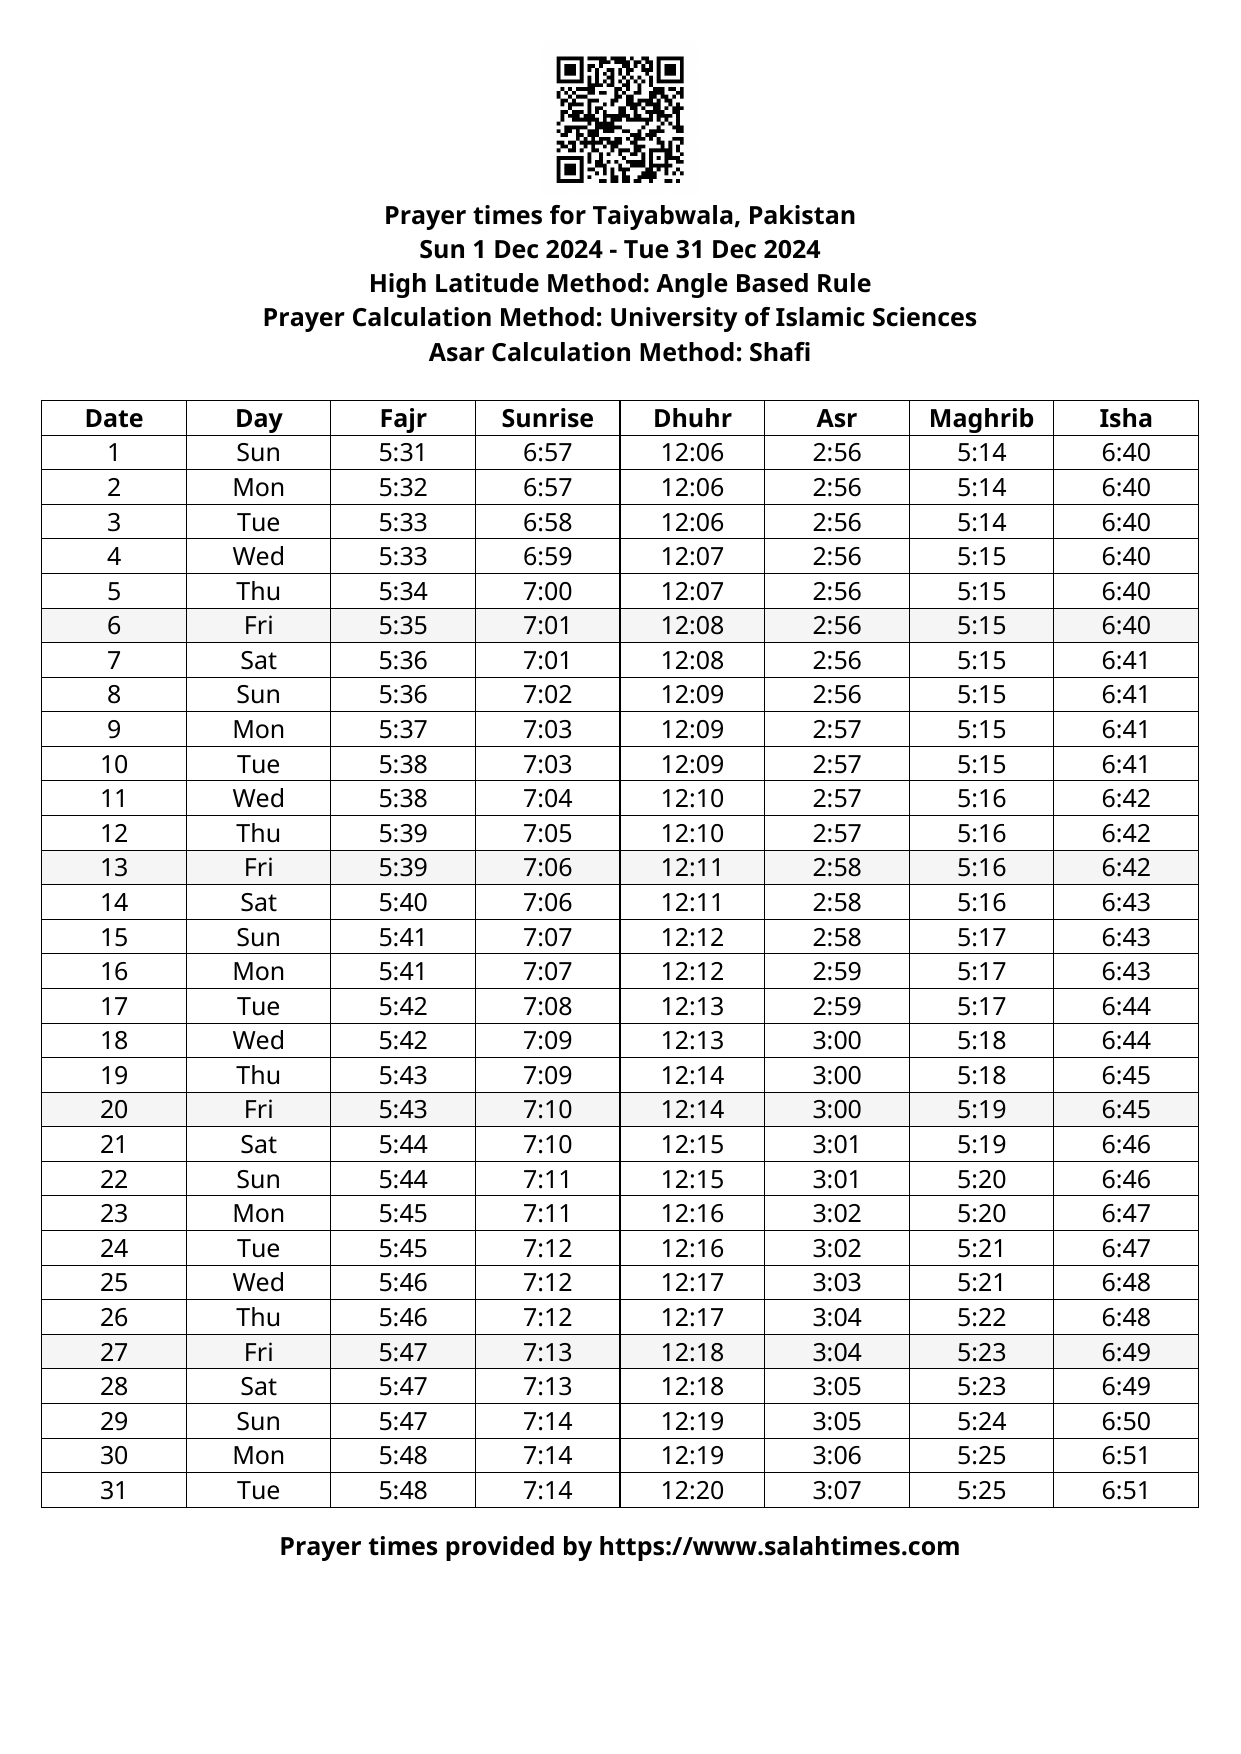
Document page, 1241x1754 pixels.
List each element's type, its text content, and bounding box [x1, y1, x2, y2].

table_cell 5:25 [910, 1439, 1053, 1472]
table_cell 14 [42, 885, 186, 919]
table_cell 6:47 [1054, 1196, 1198, 1230]
table_cell Wed [187, 1024, 330, 1057]
table_cell 5:15 [910, 643, 1053, 677]
table_cell Mon [187, 1439, 330, 1472]
table_cell 5:14 [910, 470, 1053, 504]
table_cell 12:11 [621, 851, 764, 884]
table_cell 12:18 [621, 1369, 764, 1403]
table_cell Sun [187, 920, 330, 953]
table_cell Sat [187, 643, 330, 677]
table_cell 5:15 [910, 609, 1053, 642]
table_cell 5:32 [331, 470, 475, 504]
table_cell 6:45 [1054, 1058, 1198, 1092]
table_cell 9 [42, 712, 186, 746]
table_cell 7:01 [476, 609, 619, 642]
table_cell 7:12 [476, 1231, 619, 1264]
table_cell 6:49 [1054, 1335, 1198, 1368]
table_cell 7:11 [476, 1196, 619, 1230]
table_cell 7:01 [476, 643, 619, 677]
table_cell 6:45 [1054, 1093, 1198, 1126]
table_cell 2:56 [765, 574, 909, 607]
table_cell 5:37 [331, 712, 475, 746]
table_cell Sat [187, 1369, 330, 1403]
table_cell Fri [187, 1335, 330, 1368]
table_cell 4 [42, 539, 186, 573]
text Sun 1 Dec 2024 - Tue 31 Dec 2024 [42, 232, 1198, 266]
text Asar Calculation Method: Shafi [42, 334, 1198, 368]
table_cell 19 [42, 1058, 186, 1092]
table_cell 5:17 [910, 920, 1053, 953]
text High Latitude Method: Angle Based Rule [42, 266, 1198, 300]
table_cell Mon [187, 712, 330, 746]
table_cell 3:00 [765, 1093, 909, 1126]
table_cell 5:21 [910, 1231, 1053, 1264]
table_cell 12:18 [621, 1335, 764, 1368]
table_header Maghrib [910, 401, 1053, 434]
table_cell 5:15 [910, 747, 1053, 780]
table_cell 5:16 [910, 816, 1053, 849]
table_cell 12:09 [621, 678, 764, 711]
table_cell 3:00 [765, 1024, 909, 1057]
table_cell Tue [187, 1231, 330, 1264]
table_cell 2:56 [765, 609, 909, 642]
table_cell 5:14 [910, 505, 1053, 538]
table_cell 12:06 [621, 505, 764, 538]
table_cell 3:06 [765, 1439, 909, 1472]
table_cell 2:56 [765, 643, 909, 677]
table_cell 12:16 [621, 1231, 764, 1264]
table_cell 7:10 [476, 1093, 619, 1126]
table_cell 29 [42, 1404, 186, 1437]
table_cell 3 [42, 505, 186, 538]
table_cell Sat [187, 885, 330, 919]
table_cell 7:03 [476, 712, 619, 746]
table_cell 12:06 [621, 436, 764, 469]
table_cell 5:42 [331, 1024, 475, 1057]
table_cell 12:15 [621, 1127, 764, 1161]
table_cell 7:05 [476, 816, 619, 849]
table_cell 12:09 [621, 747, 764, 780]
table_cell 2:57 [765, 781, 909, 815]
table_cell 5:33 [331, 505, 475, 538]
table_cell 6:57 [476, 436, 619, 469]
table_cell Thu [187, 1300, 330, 1334]
table_cell 7:13 [476, 1335, 619, 1368]
table_cell Tue [187, 1473, 330, 1507]
table_cell 5:21 [910, 1266, 1053, 1299]
table_cell 12:14 [621, 1058, 764, 1092]
table_cell 6:46 [1054, 1162, 1198, 1195]
table_cell Sun [187, 1404, 330, 1437]
table_cell 6:59 [476, 539, 619, 573]
table_cell 12:07 [621, 539, 764, 573]
table_cell 5:46 [331, 1266, 475, 1299]
table_cell 5:16 [910, 851, 1053, 884]
table_cell 5:39 [331, 851, 475, 884]
table_cell 12:12 [621, 920, 764, 953]
table_cell 5:15 [910, 574, 1053, 607]
table_cell 5:41 [331, 954, 475, 988]
table_cell 7:09 [476, 1058, 619, 1092]
table_cell 5:22 [910, 1300, 1053, 1334]
table_cell 12:09 [621, 712, 764, 746]
table_cell 5:19 [910, 1093, 1053, 1126]
table_cell 21 [42, 1127, 186, 1161]
table_cell 5:23 [910, 1335, 1053, 1368]
table_cell 5:15 [910, 712, 1053, 746]
table_cell 11 [42, 781, 186, 815]
table_cell 6:40 [1054, 574, 1198, 607]
table_cell 3:00 [765, 1058, 909, 1092]
table_cell 7:07 [476, 920, 619, 953]
table_cell 6:48 [1054, 1300, 1198, 1334]
table_cell 7:12 [476, 1266, 619, 1299]
table_cell 6:43 [1054, 885, 1198, 919]
table_cell 5:43 [331, 1058, 475, 1092]
table_cell Fri [187, 1093, 330, 1126]
table_cell 5:20 [910, 1196, 1053, 1230]
table_cell 5:17 [910, 954, 1053, 988]
table_header Sunrise [476, 401, 619, 434]
table_cell 6:48 [1054, 1266, 1198, 1299]
table_cell 6:41 [1054, 643, 1198, 677]
table_cell 7:11 [476, 1162, 619, 1195]
table_cell 12:10 [621, 816, 764, 849]
table_cell 5:44 [331, 1127, 475, 1161]
table_cell 5:46 [331, 1300, 475, 1334]
table_cell 26 [42, 1300, 186, 1334]
table_cell 2:57 [765, 747, 909, 780]
table_cell 28 [42, 1369, 186, 1403]
table_cell 5:39 [331, 816, 475, 849]
table_cell 2:57 [765, 816, 909, 849]
table_cell 6 [42, 609, 186, 642]
table_cell 5:41 [331, 920, 475, 953]
table_cell 2:59 [765, 989, 909, 1022]
table_cell 6:51 [1054, 1473, 1198, 1507]
table_cell 5:48 [331, 1473, 475, 1507]
table_cell 5:35 [331, 609, 475, 642]
table_cell 6:40 [1054, 539, 1198, 573]
table_cell 5:17 [910, 989, 1053, 1022]
table_cell 30 [42, 1439, 186, 1472]
table_cell 12:19 [621, 1439, 764, 1472]
table_cell 7:12 [476, 1300, 619, 1334]
table_cell 6:44 [1054, 1024, 1198, 1057]
table_cell 12:08 [621, 643, 764, 677]
table_cell 12:17 [621, 1300, 764, 1334]
table_cell 7:04 [476, 781, 619, 815]
table_cell 5:25 [910, 1473, 1053, 1507]
table_cell 5:19 [910, 1127, 1053, 1161]
table_cell 3:02 [765, 1196, 909, 1230]
table_cell 5:33 [331, 539, 475, 573]
table_cell 6:49 [1054, 1369, 1198, 1403]
table_cell Fri [187, 609, 330, 642]
table_cell 3:04 [765, 1300, 909, 1334]
table_cell 5:47 [331, 1335, 475, 1368]
table_cell 3:01 [765, 1127, 909, 1161]
table_cell 6:41 [1054, 712, 1198, 746]
table_cell 7:10 [476, 1127, 619, 1161]
table_cell 2:58 [765, 920, 909, 953]
table_cell 7:08 [476, 989, 619, 1022]
table_cell 7:07 [476, 954, 619, 988]
table_cell 5:24 [910, 1404, 1053, 1437]
table_cell 5:47 [331, 1369, 475, 1403]
table_cell 2:58 [765, 851, 909, 884]
table_cell Mon [187, 1196, 330, 1230]
table_cell 20 [42, 1093, 186, 1126]
table_cell 3:02 [765, 1231, 909, 1264]
text Prayer times provided by https://www.salahtimes.com [42, 1528, 1198, 1563]
table_cell 6:43 [1054, 920, 1198, 953]
table_cell 16 [42, 954, 186, 988]
table_cell 5:45 [331, 1196, 475, 1230]
table_cell 2:59 [765, 954, 909, 988]
table_cell 7:14 [476, 1473, 619, 1507]
table_cell 3:01 [765, 1162, 909, 1195]
table_cell 12:20 [621, 1473, 764, 1507]
table_header Isha [1054, 401, 1198, 434]
table_cell 7:06 [476, 851, 619, 884]
table_cell 5:31 [331, 436, 475, 469]
text Prayer times for Taiyabwala, Pakistan [42, 198, 1198, 232]
table_cell 7:06 [476, 885, 619, 919]
table_header Asr [765, 401, 909, 434]
table_cell 7:13 [476, 1369, 619, 1403]
table_cell 6:42 [1054, 781, 1198, 815]
table_cell 12:17 [621, 1266, 764, 1299]
table_cell 6:40 [1054, 470, 1198, 504]
table_cell 5:36 [331, 678, 475, 711]
table_cell 2:56 [765, 470, 909, 504]
table_cell 12:14 [621, 1093, 764, 1126]
table_cell 5:42 [331, 989, 475, 1022]
table_cell Wed [187, 539, 330, 573]
table_cell 6:41 [1054, 678, 1198, 711]
table_header Day [187, 401, 330, 434]
table_cell Wed [187, 1266, 330, 1299]
table_cell Sat [187, 1127, 330, 1161]
table_cell 6:58 [476, 505, 619, 538]
table_cell 6:41 [1054, 747, 1198, 780]
table_cell 3:05 [765, 1369, 909, 1403]
table_cell 17 [42, 989, 186, 1022]
table_cell 2:56 [765, 539, 909, 573]
table_cell 7:00 [476, 574, 619, 607]
table_cell 2 [42, 470, 186, 504]
table_cell 12:07 [621, 574, 764, 607]
table_cell Fri [187, 851, 330, 884]
table_cell 7:14 [476, 1439, 619, 1472]
table_cell 6:44 [1054, 989, 1198, 1022]
table_cell 5:18 [910, 1024, 1053, 1057]
table_cell 2:56 [765, 678, 909, 711]
table_cell 6:42 [1054, 816, 1198, 849]
table_header Fajr [331, 401, 475, 434]
table_cell 25 [42, 1266, 186, 1299]
table_cell 12:15 [621, 1162, 764, 1195]
table_cell Sun [187, 1162, 330, 1195]
table_cell 22 [42, 1162, 186, 1195]
table_cell 12:19 [621, 1404, 764, 1437]
table_cell 5:38 [331, 747, 475, 780]
table_header Date [42, 401, 186, 434]
table_cell 3:04 [765, 1335, 909, 1368]
table_cell 5:38 [331, 781, 475, 815]
table_cell 13 [42, 851, 186, 884]
table_cell 12 [42, 816, 186, 849]
table_cell 6:40 [1054, 436, 1198, 469]
table_cell 6:50 [1054, 1404, 1198, 1437]
table_cell 5:16 [910, 781, 1053, 815]
table_cell 6:46 [1054, 1127, 1198, 1161]
table_cell 7:02 [476, 678, 619, 711]
table_cell 5:43 [331, 1093, 475, 1126]
table_cell 12:10 [621, 781, 764, 815]
table_cell 12:16 [621, 1196, 764, 1230]
table_cell 5:45 [331, 1231, 475, 1264]
table_cell 5:47 [331, 1404, 475, 1437]
table_cell Tue [187, 747, 330, 780]
table_cell Sun [187, 436, 330, 469]
table_cell 12:12 [621, 954, 764, 988]
table_cell 5:36 [331, 643, 475, 677]
table_cell 15 [42, 920, 186, 953]
table_cell 6:42 [1054, 851, 1198, 884]
table_cell 24 [42, 1231, 186, 1264]
table_cell 7:03 [476, 747, 619, 780]
table_cell 5:34 [331, 574, 475, 607]
table_cell 18 [42, 1024, 186, 1057]
table_cell 5:15 [910, 539, 1053, 573]
table_cell 2:57 [765, 712, 909, 746]
table_cell Mon [187, 470, 330, 504]
table_cell 3:05 [765, 1404, 909, 1437]
table_cell Tue [187, 989, 330, 1022]
table_cell 12:06 [621, 470, 764, 504]
table_cell 5:23 [910, 1369, 1053, 1403]
table_cell 2:58 [765, 885, 909, 919]
table_cell 23 [42, 1196, 186, 1230]
table_cell 5:18 [910, 1058, 1053, 1092]
table_cell 10 [42, 747, 186, 780]
table_cell 3:03 [765, 1266, 909, 1299]
table_cell 5:40 [331, 885, 475, 919]
table_cell Tue [187, 505, 330, 538]
table_cell 7:09 [476, 1024, 619, 1057]
picture [542, 41, 699, 198]
table_header Dhuhr [621, 401, 764, 434]
table_cell 5 [42, 574, 186, 607]
table_cell Thu [187, 1058, 330, 1092]
table_cell 7:14 [476, 1404, 619, 1437]
table_cell Thu [187, 574, 330, 607]
table_cell Sun [187, 678, 330, 711]
table_cell 6:51 [1054, 1439, 1198, 1472]
table_cell 5:48 [331, 1439, 475, 1472]
table_cell 6:40 [1054, 505, 1198, 538]
table_cell 5:14 [910, 436, 1053, 469]
table_cell 1 [42, 436, 186, 469]
text Prayer Calculation Method: University of Islamic Sciences [42, 300, 1198, 334]
table_cell 6:47 [1054, 1231, 1198, 1264]
table_cell 6:43 [1054, 954, 1198, 988]
table_cell 31 [42, 1473, 186, 1507]
table_cell 2:56 [765, 436, 909, 469]
table_cell Wed [187, 781, 330, 815]
table_cell 5:16 [910, 885, 1053, 919]
table_cell 5:15 [910, 678, 1053, 711]
table_cell 8 [42, 678, 186, 711]
table_cell 3:07 [765, 1473, 909, 1507]
table_cell 27 [42, 1335, 186, 1368]
table_cell Mon [187, 954, 330, 988]
table_cell 6:57 [476, 470, 619, 504]
table_cell 12:11 [621, 885, 764, 919]
table_cell Thu [187, 816, 330, 849]
table_cell 5:44 [331, 1162, 475, 1195]
table_cell 12:13 [621, 1024, 764, 1057]
table_cell 12:13 [621, 989, 764, 1022]
table_cell 2:56 [765, 505, 909, 538]
table_cell 6:40 [1054, 609, 1198, 642]
table_cell 5:20 [910, 1162, 1053, 1195]
table_cell 12:08 [621, 609, 764, 642]
table_cell 7 [42, 643, 186, 677]
